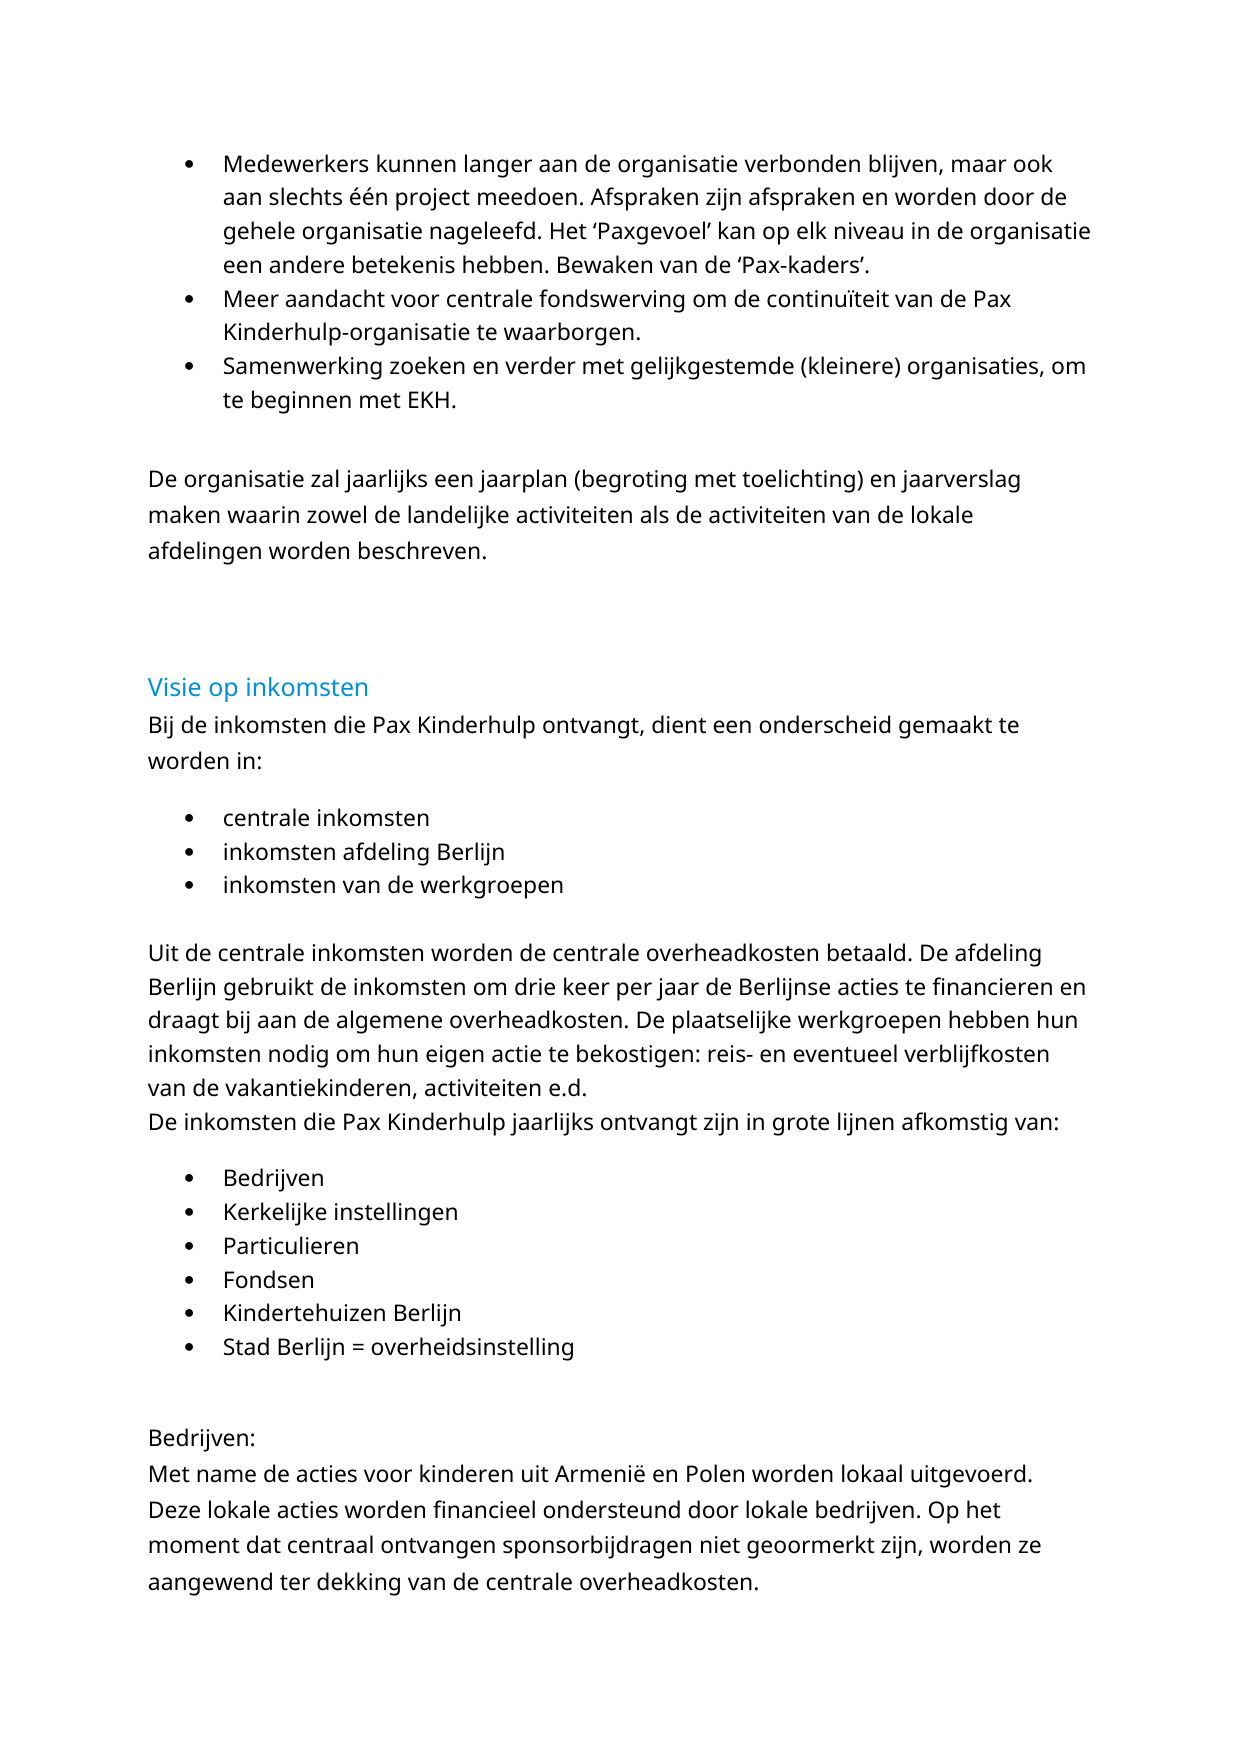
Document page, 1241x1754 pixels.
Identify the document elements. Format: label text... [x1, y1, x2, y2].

list Samenwerking zoeken en verder met gelijkgestemde (kleinere) organisaties, om te beginnen met EKH. [185, 350, 1093, 415]
list Stad Berlijn = overheidsinstelling [185, 1331, 1093, 1362]
list Kindertehuizen Berlijn [185, 1297, 1093, 1329]
list Meer aandacht voor centrale fondswerving om de continuïteit van de Pax Kinderhulp-organisatie te waarborgen. [185, 283, 1093, 348]
text De inkomsten die Pax Kinderhulp jaarlijks ontvangt zijn in grote lijnen afkomstig van: [148, 1106, 1093, 1137]
list Fondsen [185, 1264, 1093, 1295]
text De organisatie zal jaarlijks een jaarplan (begroting met toelichting) en jaarverslag maken waarin zowel de landelijke activiteiten als de activiteiten van de lokale afdelingen worden beschreven. [148, 463, 1093, 566]
list Medewerkers kunnen langer aan de organisatie verbonden blijven, maar ook aan slechts één project meedoen. Afspraken zijn afspraken en worden door de gehele organisatie nageleefd. Het ‘Paxgevoel’ kan op elk niveau in de organisatie een andere betekenis hebben. Bewaken van de ‘Pax-kaders’. [185, 148, 1093, 280]
list Particulieren [185, 1230, 1093, 1261]
list centrale inkomsten [185, 802, 1093, 833]
list Bedrijven [185, 1162, 1093, 1194]
list inkomsten afdeling Berlijn [185, 836, 1093, 867]
list Kerkelijke instellingen [185, 1196, 1093, 1227]
text Bij de inkomsten die Pax Kinderhulp ontvangt, dient een onderscheid gemaakt te worden in: [148, 709, 1093, 776]
text Uit de centrale inkomsten worden de centrale overheadkosten betaald. De afdeling Berlijn gebruikt de inkomsten om drie keer per jaar de Berlijnse acties te financieren en draagt bij aan de algemene overheadkosten. De plaatselijke werkgroepen hebben hun inkomsten nodig om hun eigen actie te bekostigen: reis- en eventueel verblijfkosten van de vakantiekinderen, activiteiten e.d. [148, 937, 1093, 1103]
text Visie op inkomsten [148, 670, 1093, 704]
text Bedrijven: Met name de acties voor kinderen uit Armenië en Polen worden lokaal uitgevoerd. Deze lokale acties worden financieel ondersteund door lokale bedrijven. Op het moment dat centraal ontvangen sponsorbijdragen niet geoormerkt zijn, worden ze aangewend ter dekking van de centrale overheadkosten. [148, 1422, 1093, 1597]
list inkomsten van de werkgroepen [185, 869, 1093, 901]
